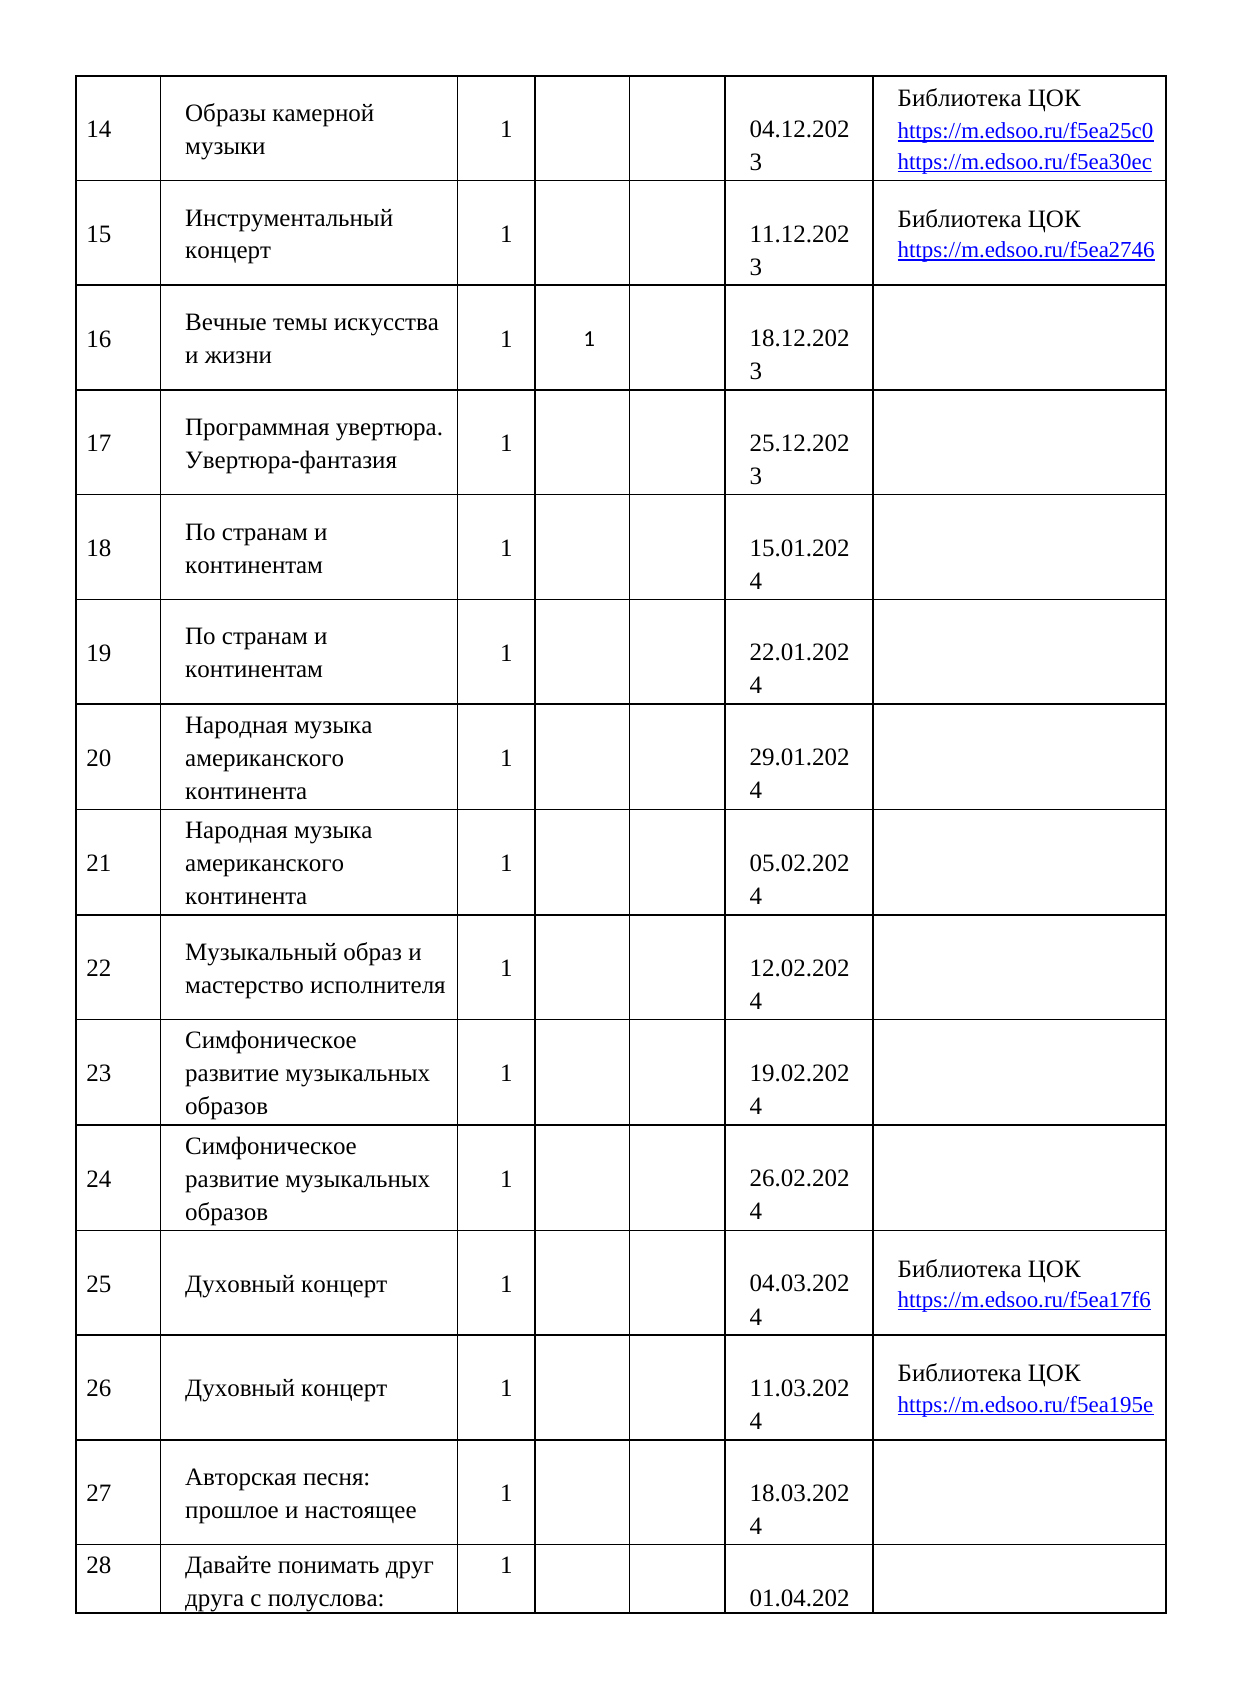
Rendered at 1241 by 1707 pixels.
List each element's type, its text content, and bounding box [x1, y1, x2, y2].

table_cell Библиотека ЦОК https://m.edsoo.ru/f5ea195e [874, 1336, 1165, 1439]
table_cell [536, 1441, 629, 1543]
table_cell [630, 916, 724, 1019]
table_cell 19.02.2024 [726, 1020, 872, 1124]
table_cell [630, 495, 724, 598]
table_cell [874, 391, 1165, 494]
table_cell 1 [458, 495, 534, 598]
table_cell [536, 1020, 629, 1124]
table_cell [536, 705, 629, 808]
table_cell 15.01.2024 [726, 495, 872, 598]
table_cell [630, 1545, 724, 1612]
table_cell 1 [458, 810, 534, 914]
table_cell [630, 1231, 724, 1334]
table_cell [630, 600, 724, 703]
table_cell 14 [77, 77, 160, 180]
table_cell [874, 495, 1165, 598]
table_cell По странам и континентам [161, 600, 457, 703]
table_cell 1 [458, 1126, 534, 1229]
table_cell 16 [77, 286, 160, 389]
table_cell 23 [77, 1020, 160, 1124]
table_cell Инструментальный концерт [161, 181, 457, 284]
table_cell 26.02.2024 [726, 1126, 872, 1229]
table_cell 22.01.2024 [726, 600, 872, 703]
table_cell [536, 1231, 629, 1334]
table_cell Духовный концерт [161, 1336, 457, 1439]
table_cell 22 [77, 916, 160, 1019]
table_cell [630, 391, 724, 494]
table_cell 1 [458, 77, 534, 180]
table_cell [536, 1336, 629, 1439]
table_cell [874, 705, 1165, 808]
table_cell [536, 916, 629, 1019]
table_cell Авторская песня: прошлое и настоящее [161, 1441, 457, 1543]
table_cell [874, 1441, 1165, 1543]
table_cell 01.04.2024 [726, 1545, 872, 1612]
table_cell Вечные темы искусства и жизни [161, 286, 457, 389]
table_cell Духовный концерт [161, 1231, 457, 1334]
table_cell 1 [458, 1231, 534, 1334]
table_cell [874, 1545, 1165, 1612]
table_cell [874, 1020, 1165, 1124]
table_cell 1 [458, 391, 534, 494]
table_cell Симфоническое развитие музыкальных образов [161, 1126, 457, 1229]
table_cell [161, 1545, 457, 1612]
table_cell 05.02.2024 [726, 810, 872, 914]
table_cell 20 [77, 705, 160, 808]
table_cell 11.12.2023 [726, 181, 872, 284]
table_cell 21 [77, 810, 160, 914]
table_cell 1 [458, 705, 534, 808]
table_cell Народная музыка американского континента [161, 810, 457, 914]
table_cell 1 [458, 1545, 534, 1612]
table_cell 19 [77, 600, 160, 703]
table_cell [630, 1126, 724, 1229]
table_cell Народная музыка американского континента [161, 705, 457, 808]
table_cell По странам и континентам [161, 495, 457, 598]
table_cell Образы камерной музыки [161, 77, 457, 180]
table_cell [874, 600, 1165, 703]
table_cell 24 [77, 1126, 160, 1229]
table_cell [536, 391, 629, 494]
table_cell 28 [77, 1545, 160, 1612]
table_cell [630, 181, 724, 284]
table_cell [536, 1126, 629, 1229]
table_cell 26 [77, 1336, 160, 1439]
table_cell 18.03.2024 [726, 1441, 872, 1543]
table_cell [874, 810, 1165, 914]
table_cell [536, 495, 629, 598]
table_cell 1 [458, 1336, 534, 1439]
table_cell [874, 1126, 1165, 1229]
table_cell 1 [458, 1020, 534, 1124]
table_cell 12.02.2024 [726, 916, 872, 1019]
table_cell 1 [458, 600, 534, 703]
table_cell Симфоническое развитие музыкальных образов [161, 1020, 457, 1124]
table_cell [630, 1020, 724, 1124]
table_cell 04.12.2023 [726, 77, 872, 180]
table_cell [536, 810, 629, 914]
table_cell [630, 1336, 724, 1439]
table_cell [874, 286, 1165, 389]
table_cell 18.12.2023 [726, 286, 872, 389]
table_cell [630, 810, 724, 914]
table_cell 1 [536, 286, 629, 389]
table_cell 1 [458, 286, 534, 389]
table_cell 1 [458, 916, 534, 1019]
table_cell Программная увертюра. Увертюра-фантазия [161, 391, 457, 494]
table_cell 18 [77, 495, 160, 598]
table_cell Библиотека ЦОК https://m.edsoo.ru/f5ea17f6 [874, 1231, 1165, 1334]
table_cell Библиотека ЦОК https://m.edsoo.ru/f5ea25c0 https://m.edsoo.ru/f5ea30ec [874, 77, 1165, 180]
table_cell 25 [77, 1231, 160, 1334]
table_cell 15 [77, 181, 160, 284]
table_cell [536, 600, 629, 703]
table_cell [874, 916, 1165, 1019]
table_cell 29.01.2024 [726, 705, 872, 808]
table_cell 1 [458, 181, 534, 284]
table_cell Музыкальный образ и мастерство исполнителя [161, 916, 457, 1019]
table_cell 11.03.2024 [726, 1336, 872, 1439]
table_cell 1 [458, 1441, 534, 1543]
table_cell [536, 77, 629, 180]
table_cell [536, 181, 629, 284]
table_cell 04.03.2024 [726, 1231, 872, 1334]
table_cell Библиотека ЦОК https://m.edsoo.ru/f5ea2746 [874, 181, 1165, 284]
table_cell [536, 1545, 629, 1612]
table_cell 25.12.2023 [726, 391, 872, 494]
table_cell [630, 705, 724, 808]
table_cell [630, 1441, 724, 1543]
table_cell 17 [77, 391, 160, 494]
table_cell [630, 286, 724, 389]
table_cell [630, 77, 724, 180]
table_cell 27 [77, 1441, 160, 1543]
